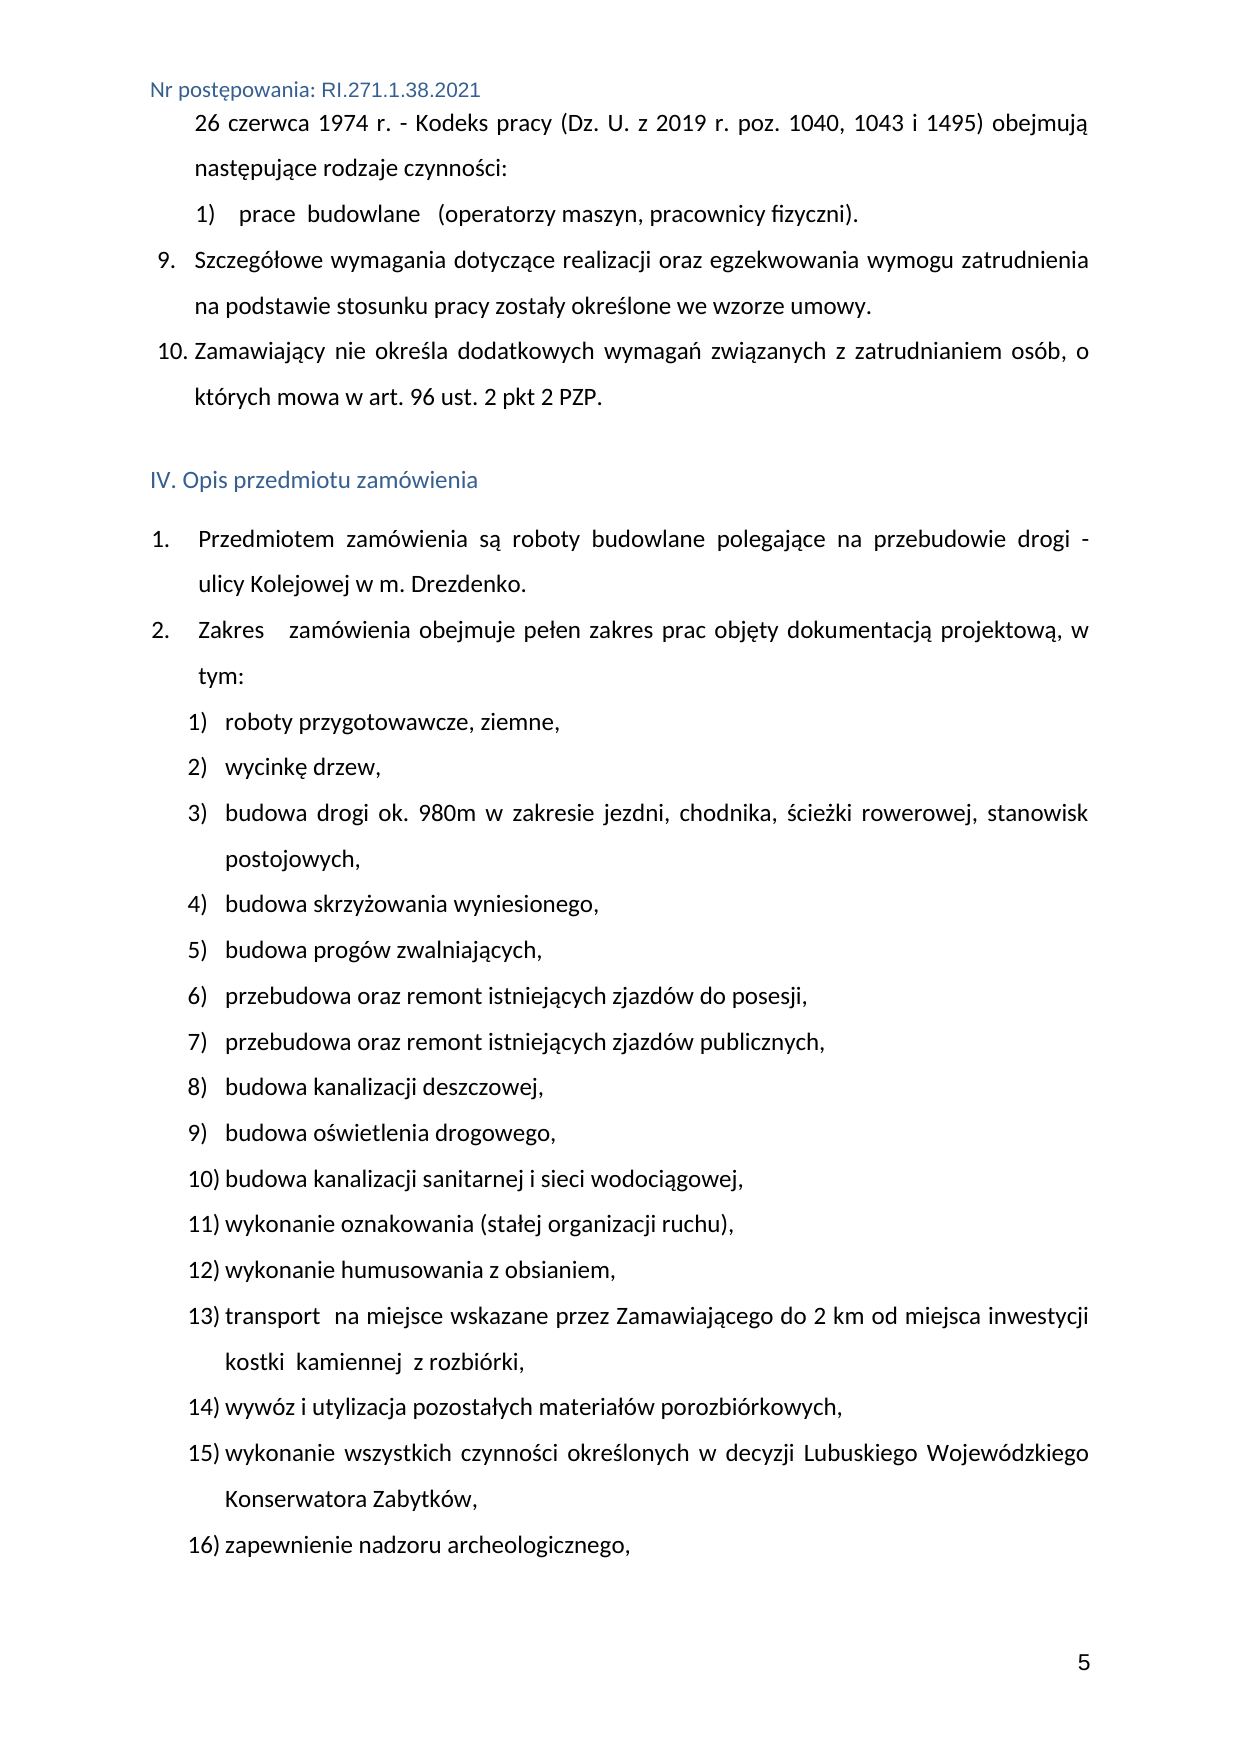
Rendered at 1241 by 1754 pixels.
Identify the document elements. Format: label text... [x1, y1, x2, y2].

list budowa oświetlenia drogowego, [187, 1117, 1090, 1148]
list budowa drogi ok. 980m w zakresie jezdni, chodnika, ścieżki rowerowej, stanowisk postojowych, [187, 797, 1090, 873]
list Zamawiający nie określa dodatkowych wymagań związanych z zatrudnianiem osób, o których mowa w art. 96 ust. 2 pkt 2 PZP. [157, 336, 1090, 412]
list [157, 107, 1090, 183]
list przebudowa oraz remont istniejących zjazdów do posesji, [187, 980, 1090, 1011]
list wykonanie wszystkich czynności określonych w decyzji Lubuskiego Wojewódzkiego Konserwatora Zabytków, [187, 1437, 1090, 1513]
list transport na miejsce wskazane przez Zamawiającego do 2 km od miejsca inwestycji kostki kamiennej z rozbiórki, [187, 1300, 1090, 1376]
list budowa kanalizacji sanitarnej i sieci wodociągowej, [187, 1163, 1090, 1193]
list Przedmiotem zamówienia są roboty budowlane polegające na przebudowie drogi - ulicy Kolejowej w m. Drezdenko. [151, 523, 1090, 599]
list budowa kanalizacji deszczowej, [187, 1071, 1090, 1102]
list zapewnienie nadzoru archeologicznego, [187, 1529, 1090, 1559]
list wywóz i utylizacja pozostałych materiałów porozbiórkowych, [187, 1392, 1090, 1422]
list roboty przygotowawcze, ziemne, [187, 706, 1090, 736]
subtitle IV. Opis przedmiotu zamówienia [150, 464, 1090, 495]
list budowa skrzyżowania wyniesionego, [187, 888, 1090, 919]
list wykonanie humusowania z obsianiem, [187, 1254, 1090, 1285]
list prace budowlane (operatorzy maszyn, pracownicy fizyczni). [195, 198, 1090, 229]
list wycinkę drzew, [187, 751, 1090, 782]
list przebudowa oraz remont istniejących zjazdów publicznych, [187, 1026, 1090, 1056]
list Zakres zamówienia obejmuje pełen zakres prac objęty dokumentacją projektową, w tym: [151, 614, 1090, 690]
list wykonanie oznakowania (stałej organizacji ruchu), [187, 1209, 1090, 1239]
list budowa progów zwalniających, [187, 934, 1090, 965]
list Szczegółowe wymagania dotyczące realizacji oraz egzekwowania wymogu zatrudnienia na podstawie stosunku pracy zostały określone we wzorze umowy. [157, 244, 1090, 320]
